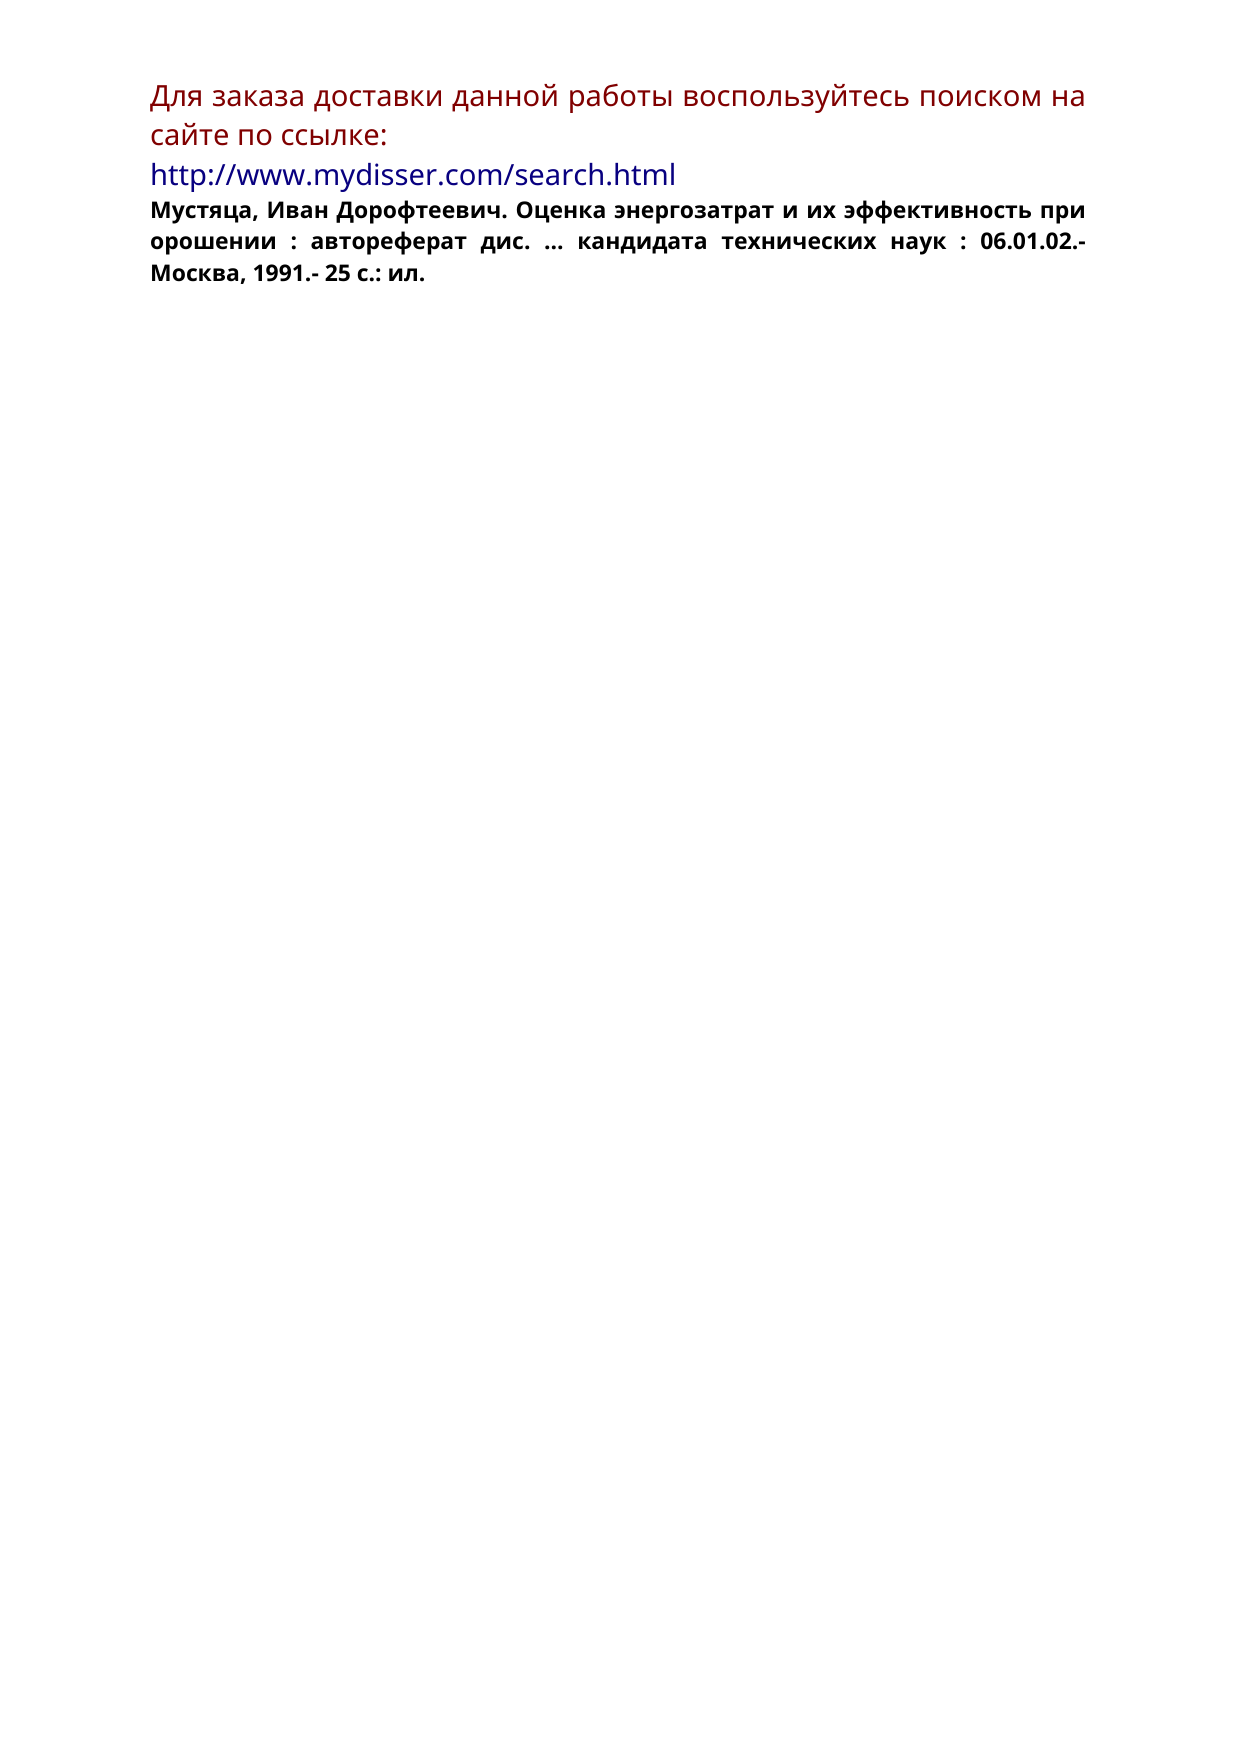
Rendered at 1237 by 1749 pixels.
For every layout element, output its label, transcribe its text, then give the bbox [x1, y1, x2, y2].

text Мустяца, Иван Дорофтеевич. Оценка энергозатрат и их эффективность при орошении : автореферат дис. ... кандидата технических наук : 06.01.02.- Москва, 1991.- 25 с.: ил. [150, 194, 1086, 288]
